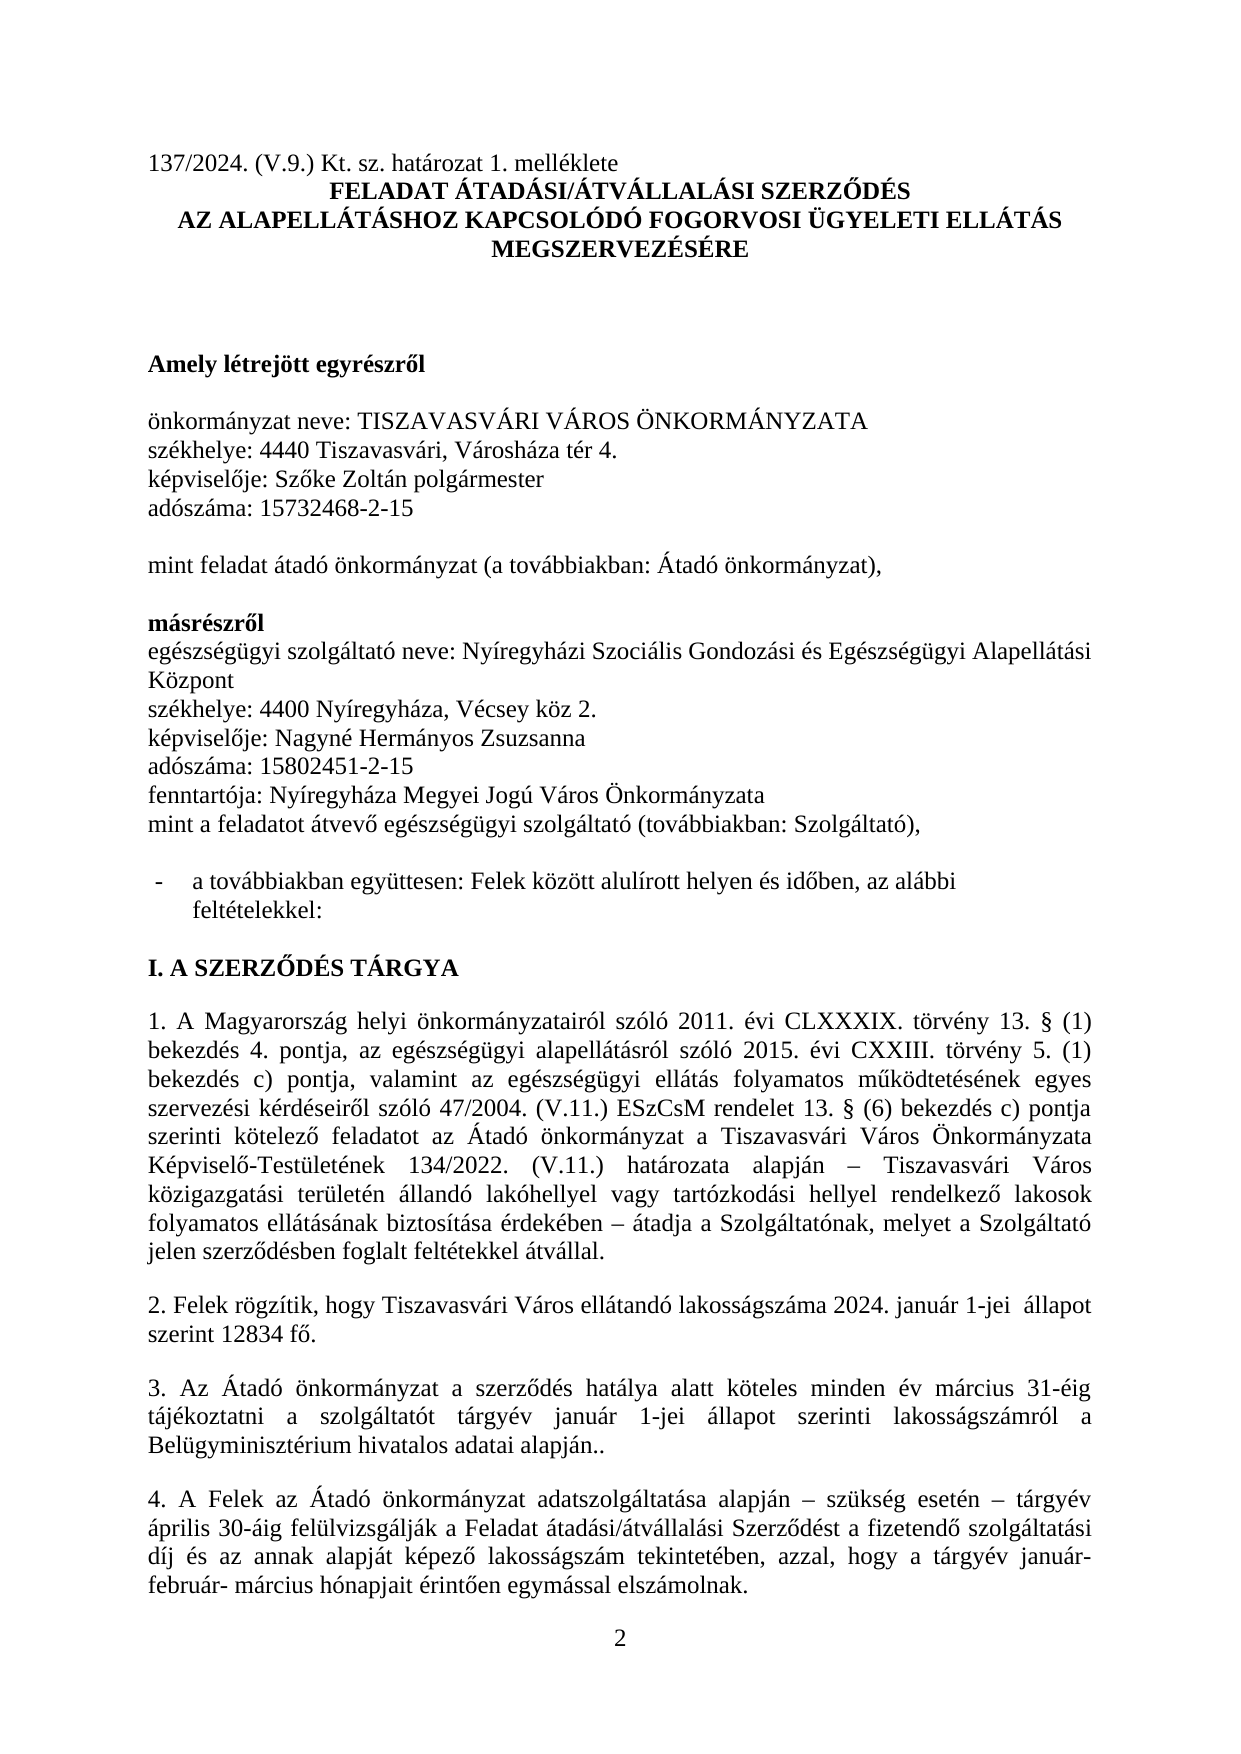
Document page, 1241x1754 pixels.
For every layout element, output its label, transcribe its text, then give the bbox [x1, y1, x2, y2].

text székhelye: 4400 Nyíregyháza, Vécsey köz 2. [148, 694, 1093, 723]
text székhelye: 4440 Tiszavasvári, Városháza tér 4. [148, 435, 1093, 464]
text I. A SZERZŐDÉS TÁRGYA [148, 953, 1093, 981]
text Amely létrejött egyrészről [148, 349, 1093, 378]
text képviselője: Szőke Zoltán polgármester [148, 464, 1093, 493]
text AZ ALAPELLÁTÁSHOZ KAPCSOLÓDÓ FOGORVOSI ÜGYELETI ELLÁTÁS [148, 205, 1093, 234]
text képviselője: Nagyné Hermányos Zsuzsanna [148, 723, 1093, 751]
text önkormányzat neve: TISZAVASVÁRI VÁROS ÖNKORMÁNYZATA [148, 406, 1093, 435]
text mint a feladatot átvevő egészségügyi szolgáltató (továbbiakban: Szolgáltató), [148, 809, 1093, 838]
text MEGSZERVEZÉSÉRE [148, 234, 1093, 263]
text adószáma: 15732468-2-15 [148, 493, 1093, 521]
text 2. Felek rögzítik, hogy Tiszavasvári Város ellátandó lakosságszáma 2024. január 1-jei állapot szerint 12834 fő. [148, 1290, 1093, 1348]
text adószáma: 15802451-2-15 [148, 751, 1093, 780]
text 3. Az Átadó önkormányzat a szerződés hatálya alatt köteles minden év március 31-éig tájékoztatni a szolgáltatót tárgyév január 1-jei állapot szerinti lakosságszámról a Belügyminisztérium hivatalos adatai alapján.. [148, 1373, 1093, 1459]
list a továbbiakban együttesen: Felek között alulírott helyen és időben, az alábbi feltételekkel: [154, 866, 1093, 924]
text 1. A Magyarország helyi önkormányzatairól szóló 2011. évi CLXXXIX. törvény 13. § (1) bekezdés 4. pontja, az egészségügyi alapellátásról szóló 2015. évi CXXIII. törvény 5. (1) bekezdés c) pontja, valamint az egészségügyi ellátás folyamatos működtetésének egyes szervezési kérdéseiről szóló 47/2004. (V.11.) ESzCsM rendelet 13. § (6) bekezdés c) pontja szerinti kötelező feladatot az Átadó önkormányzat a Tiszavasvári Város Önkormányzata Képviselő-Testületének 134/2022. (V.11.) határozata alapján – Tiszavasvári Város közigazgatási területén állandó lakóhellyel vagy tartózkodási hellyel rendelkező lakosok folyamatos ellátásának biztosítása érdekében – átadja a Szolgáltatónak, melyet a Szolgáltató jelen szerződésben foglalt feltétekkel átvállal. [148, 1006, 1093, 1265]
text másrészről [148, 608, 1093, 636]
text fenntartója: Nyíregyháza Megyei Jogú Város Önkormányzata [148, 780, 1093, 809]
text mint feladat átadó önkormányzat (a továbbiakban: Átadó önkormányzat), [148, 550, 1093, 579]
text egészségügyi szolgáltató neve: Nyíregyházi Szociális Gondozási és Egészségügyi Alapellátási Központ [148, 636, 1093, 694]
text 4. A Felek az Átadó önkormányzat adatszolgáltatása alapján – szükség esetén – tárgyév április 30-áig felülvizsgálják a Feladat átadási/átvállalási Szerződést a fizetendő szolgáltatási díj és az annak alapját képező lakosságszám tekintetében, azzal, hogy a tárgyév január-február- március hónapjait érintően egymással elszámolnak. [148, 1484, 1093, 1599]
text FELADAT ÁTADÁSI/ÁTVÁLLALÁSI SZERZŐDÉS [148, 176, 1093, 205]
text 137/2024. (V.9.) Kt. sz. határozat 1. melléklete [148, 148, 1093, 176]
